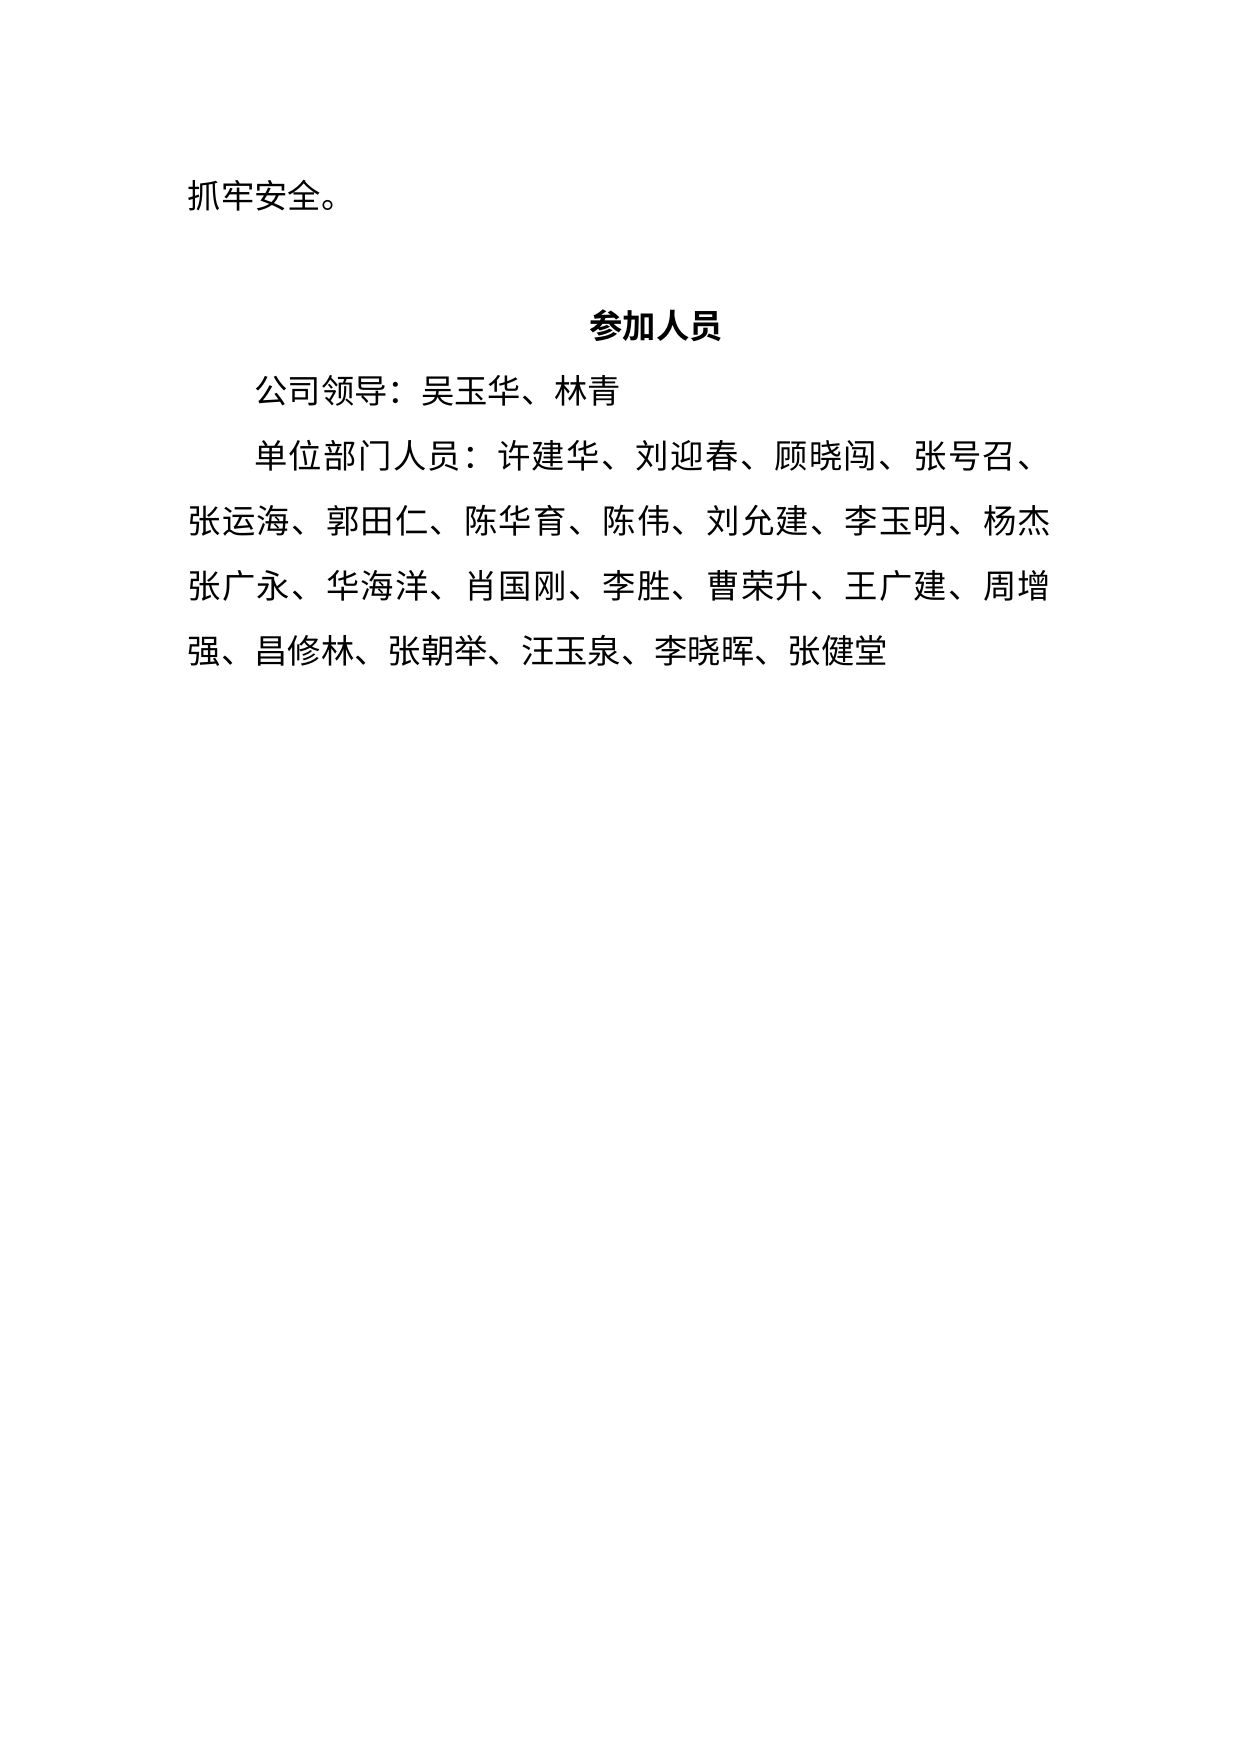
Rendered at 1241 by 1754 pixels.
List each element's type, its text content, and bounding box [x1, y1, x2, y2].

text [187, 162, 1053, 227]
text 公司领导：吴玉华、林青 [187, 357, 1053, 422]
text 参加人员 [187, 292, 1053, 357]
text 单位部门人员：许建华、刘迎春、顾晓闯、张号召、张运海、郭田仁、陈华育、陈伟、刘允建、李玉明、杨杰、张广永、华海洋、肖国刚、李胜、曹荣升、王广建、周增强、昌修林、张朝举、汪玉泉、李晓晖、张健堂 [187, 422, 1053, 682]
